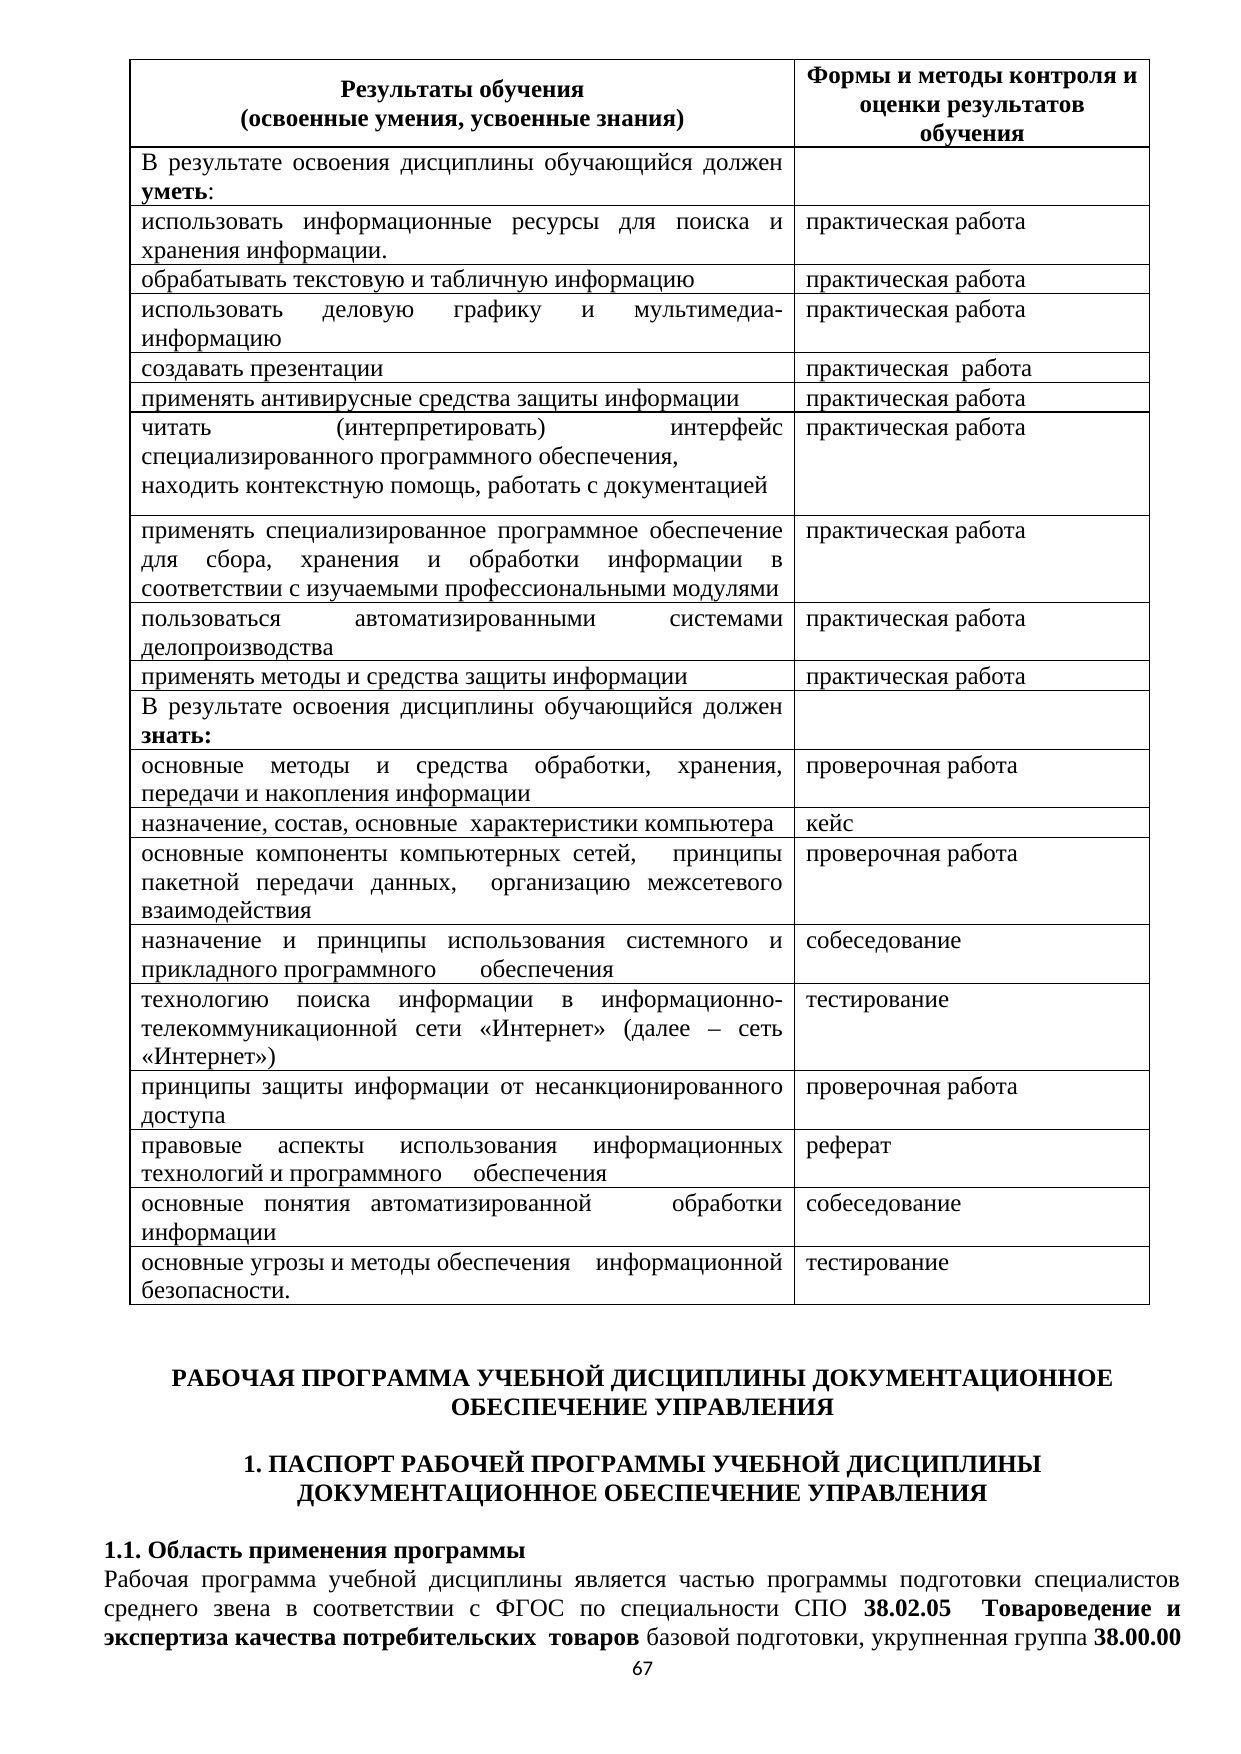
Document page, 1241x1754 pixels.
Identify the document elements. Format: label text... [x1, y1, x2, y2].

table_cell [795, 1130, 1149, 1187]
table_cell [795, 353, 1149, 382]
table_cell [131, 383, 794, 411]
text рабочАЯ ПРОГРАММА УЧЕБНОЙ ДИСЦИПЛИНЫ ДОКУМЕНТАЦИОННОЕ ОБЕСПЕЧЕНИЕ УПРАВЛЕНИЯ [103, 1363, 1181, 1420]
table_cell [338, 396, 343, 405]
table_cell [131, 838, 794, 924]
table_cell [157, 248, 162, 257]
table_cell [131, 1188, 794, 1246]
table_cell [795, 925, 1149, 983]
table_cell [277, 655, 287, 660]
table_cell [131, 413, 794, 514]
text 1. паспорт рабочей ПРОГРАММЫ УЧЕБНОЙ ДИСЦИПЛИНЫ [103, 1449, 1181, 1478]
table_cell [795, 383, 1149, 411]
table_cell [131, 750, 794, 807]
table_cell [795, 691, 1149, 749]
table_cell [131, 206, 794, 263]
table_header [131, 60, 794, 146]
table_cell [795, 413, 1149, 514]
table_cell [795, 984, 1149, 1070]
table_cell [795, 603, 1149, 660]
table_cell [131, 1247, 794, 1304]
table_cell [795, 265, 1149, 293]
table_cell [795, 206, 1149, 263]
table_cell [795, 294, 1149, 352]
text ДОКУМЕНТАЦИОННОЕ ОБЕСПЕЧЕНИЕ УПРАВЛЕНИЯ [103, 1478, 1181, 1507]
text 1.1. Область применения программы [103, 1535, 1181, 1564]
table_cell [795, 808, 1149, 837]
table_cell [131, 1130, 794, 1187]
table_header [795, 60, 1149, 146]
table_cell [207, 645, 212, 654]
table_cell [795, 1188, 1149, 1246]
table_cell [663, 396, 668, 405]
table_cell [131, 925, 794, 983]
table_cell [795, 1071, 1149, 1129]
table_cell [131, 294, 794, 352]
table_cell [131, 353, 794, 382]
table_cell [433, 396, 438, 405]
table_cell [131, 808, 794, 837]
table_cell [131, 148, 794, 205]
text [103, 1564, 1181, 1650]
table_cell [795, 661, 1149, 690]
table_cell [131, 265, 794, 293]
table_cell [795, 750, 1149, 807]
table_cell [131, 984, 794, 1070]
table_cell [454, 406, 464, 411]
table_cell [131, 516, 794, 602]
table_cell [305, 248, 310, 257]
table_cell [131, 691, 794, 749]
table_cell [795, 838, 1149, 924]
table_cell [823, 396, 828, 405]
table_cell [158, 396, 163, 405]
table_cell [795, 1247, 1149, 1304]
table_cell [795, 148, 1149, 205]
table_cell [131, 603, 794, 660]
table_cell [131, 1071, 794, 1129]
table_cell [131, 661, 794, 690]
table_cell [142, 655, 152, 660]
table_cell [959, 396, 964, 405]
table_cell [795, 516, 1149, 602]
